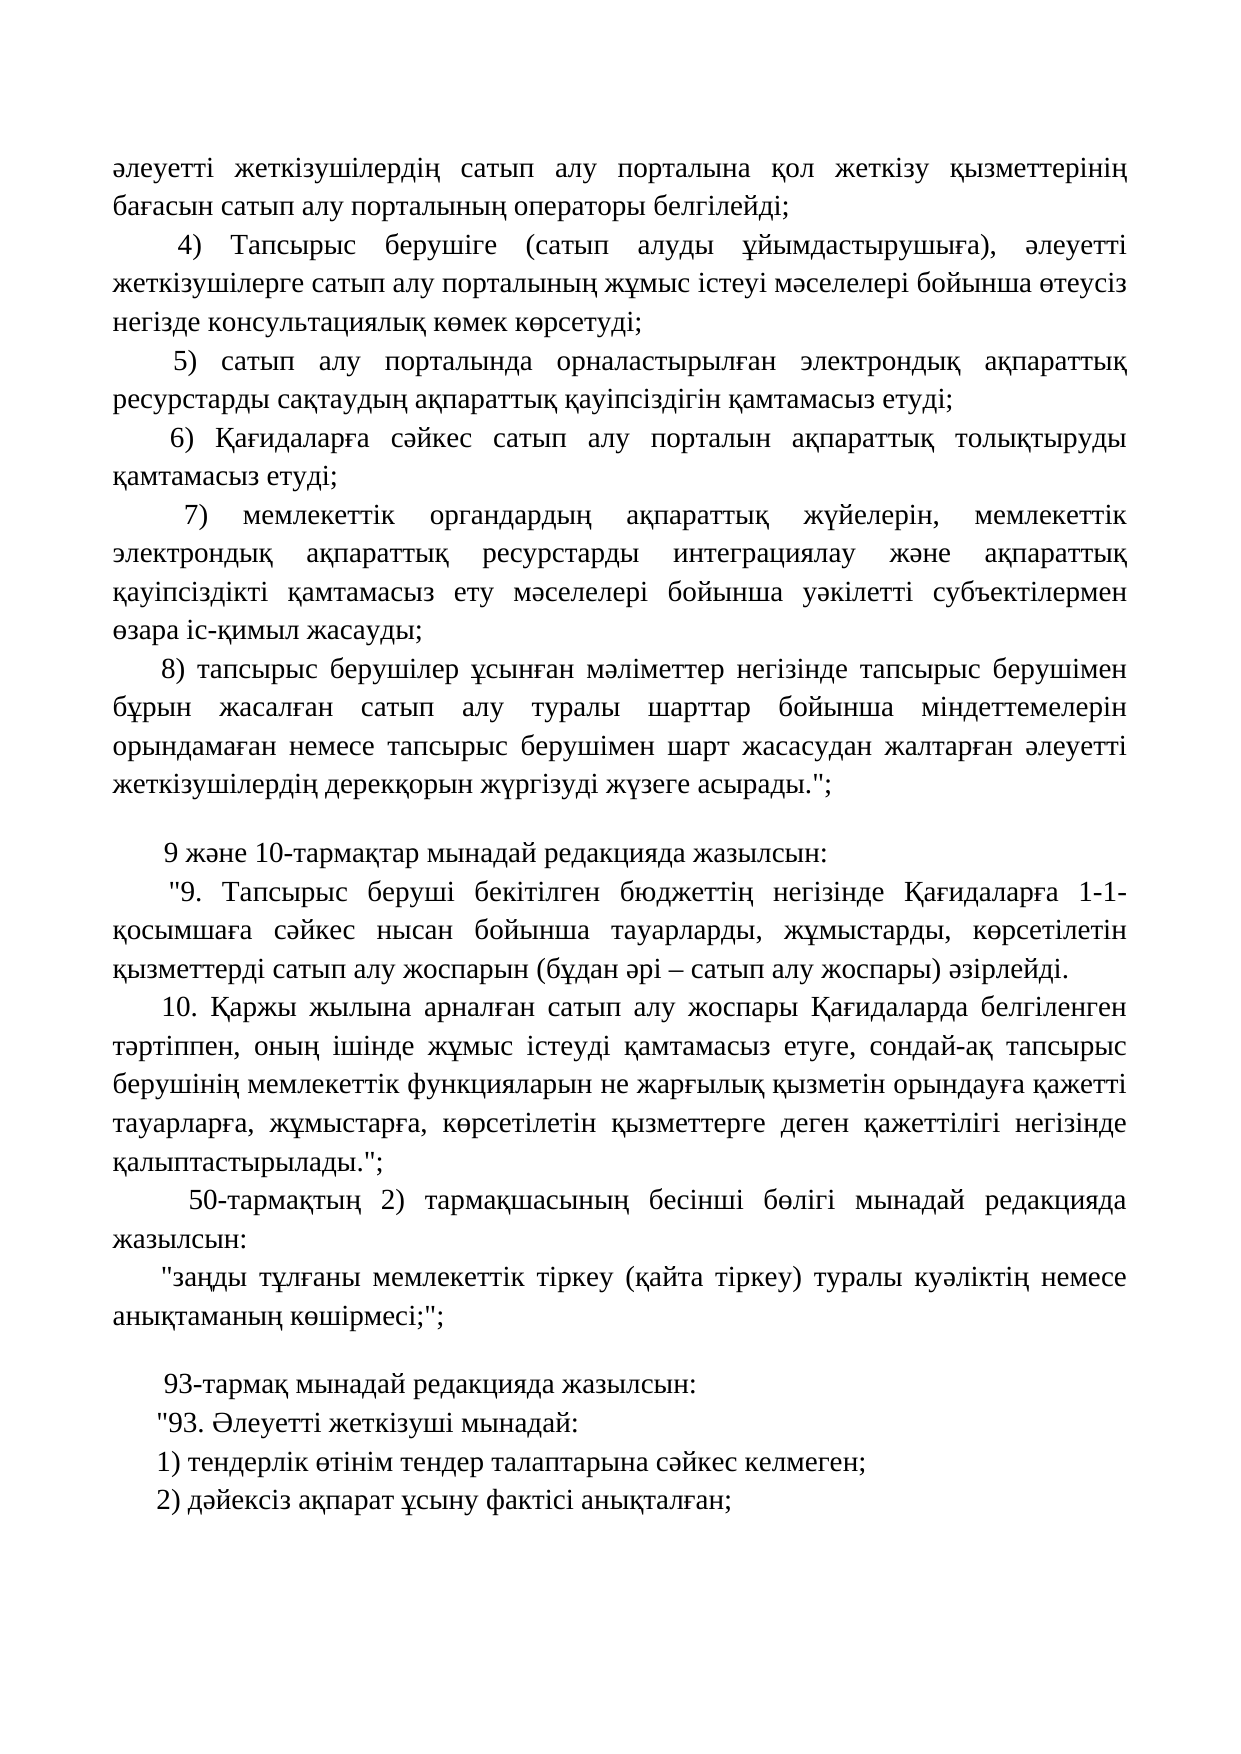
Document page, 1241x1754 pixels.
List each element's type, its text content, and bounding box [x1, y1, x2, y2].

text 2) дәйексіз ақпарат ұсыну фактісі анықталған; [112, 1482, 1128, 1516]
text 93-тармақ мынадай редакцияда жазылсын: [112, 1367, 1128, 1400]
text 8) тапсырыс берушілер ұсынған мәліметтер негізінде тапсырыс берушімен бұрын жасалған сатып алу туралы шарттар бойынша міндеттемелерін орындамаған немесе тапсырыс берушімен шарт жасасудан жалтарған әлеуетті жеткізушілердің дерекқорын жүргізуді жүзеге асырады."; [112, 651, 1128, 800]
text 9 және 10-тармақтар мынадай редакцияда жазылсын: [112, 835, 1128, 869]
text 4) Тапсырыс берушіге (сатып алуды ұйымдастырушыға), әлеуетті жеткізушілерге сатып алу порталының жұмыс істеуі мәселелері бойынша өтеусіз негізде консультациялық көмек көрсетуді; [112, 227, 1128, 338]
text 1) тендерлік өтінім тендер талаптарына сәйкес келмеген; [112, 1444, 1128, 1477]
text 50-тармақтың 2) тармақшасының бесінші бөлігі мынадай редакцияда жазылсын: [112, 1182, 1128, 1254]
text 5) сатып алу порталында орналастырылған электрондық ақпараттық ресурстарды сақтаудың ақпараттық қауіпсіздігін қамтамасыз етуді; [112, 343, 1128, 415]
text 6) Қағидаларға сәйкес сатып алу порталын ақпараттық толықтыруды қамтамасыз етуді; [112, 420, 1128, 492]
text "заңды тұлғаны мемлекеттік тіркеу (қайта тіркеу) туралы куәліктің немесе анықтаманың көшірмесі;"; [112, 1259, 1128, 1331]
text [112, 150, 1128, 222]
text 7) мемлекеттік органдардың ақпараттық жүйелерін, мемлекеттік электрондық ақпараттық ресурстарды интеграциялау және ақпараттық қауіпсіздікті қамтамасыз ету мәселелері бойынша уәкілетті субъектілермен өзара іс-қимыл жасауды; [112, 497, 1128, 646]
text "9. Тапсырыс беруші бекітілген бюджеттің негізінде Қағидаларға 1-1-қосымшаға сәйкес нысан бойынша тауарларды, жұмыстарды, көрсетілетін қызметтерді сатып алу жоспарын (бұдан әрі – сатып алу жоспары) әзірлейді. [112, 874, 1128, 984]
text 10. Қаржы жылына арналған сатып алу жоспары Қағидаларда белгіленген тәртіппен, оның ішінде жұмыс істеуді қамтамасыз етуге, сондай-ақ тапсырыс берушінің мемлекеттік функцияларын не жарғылық қызметін орындауға қажетті тауарларға, жұмыстарға, көрсетілетін қызметтерге деген қажеттілігі негізінде қалыптастырылады."; [112, 989, 1128, 1177]
text "93. Әлеуетті жеткізуші мынадай: [112, 1405, 1128, 1439]
